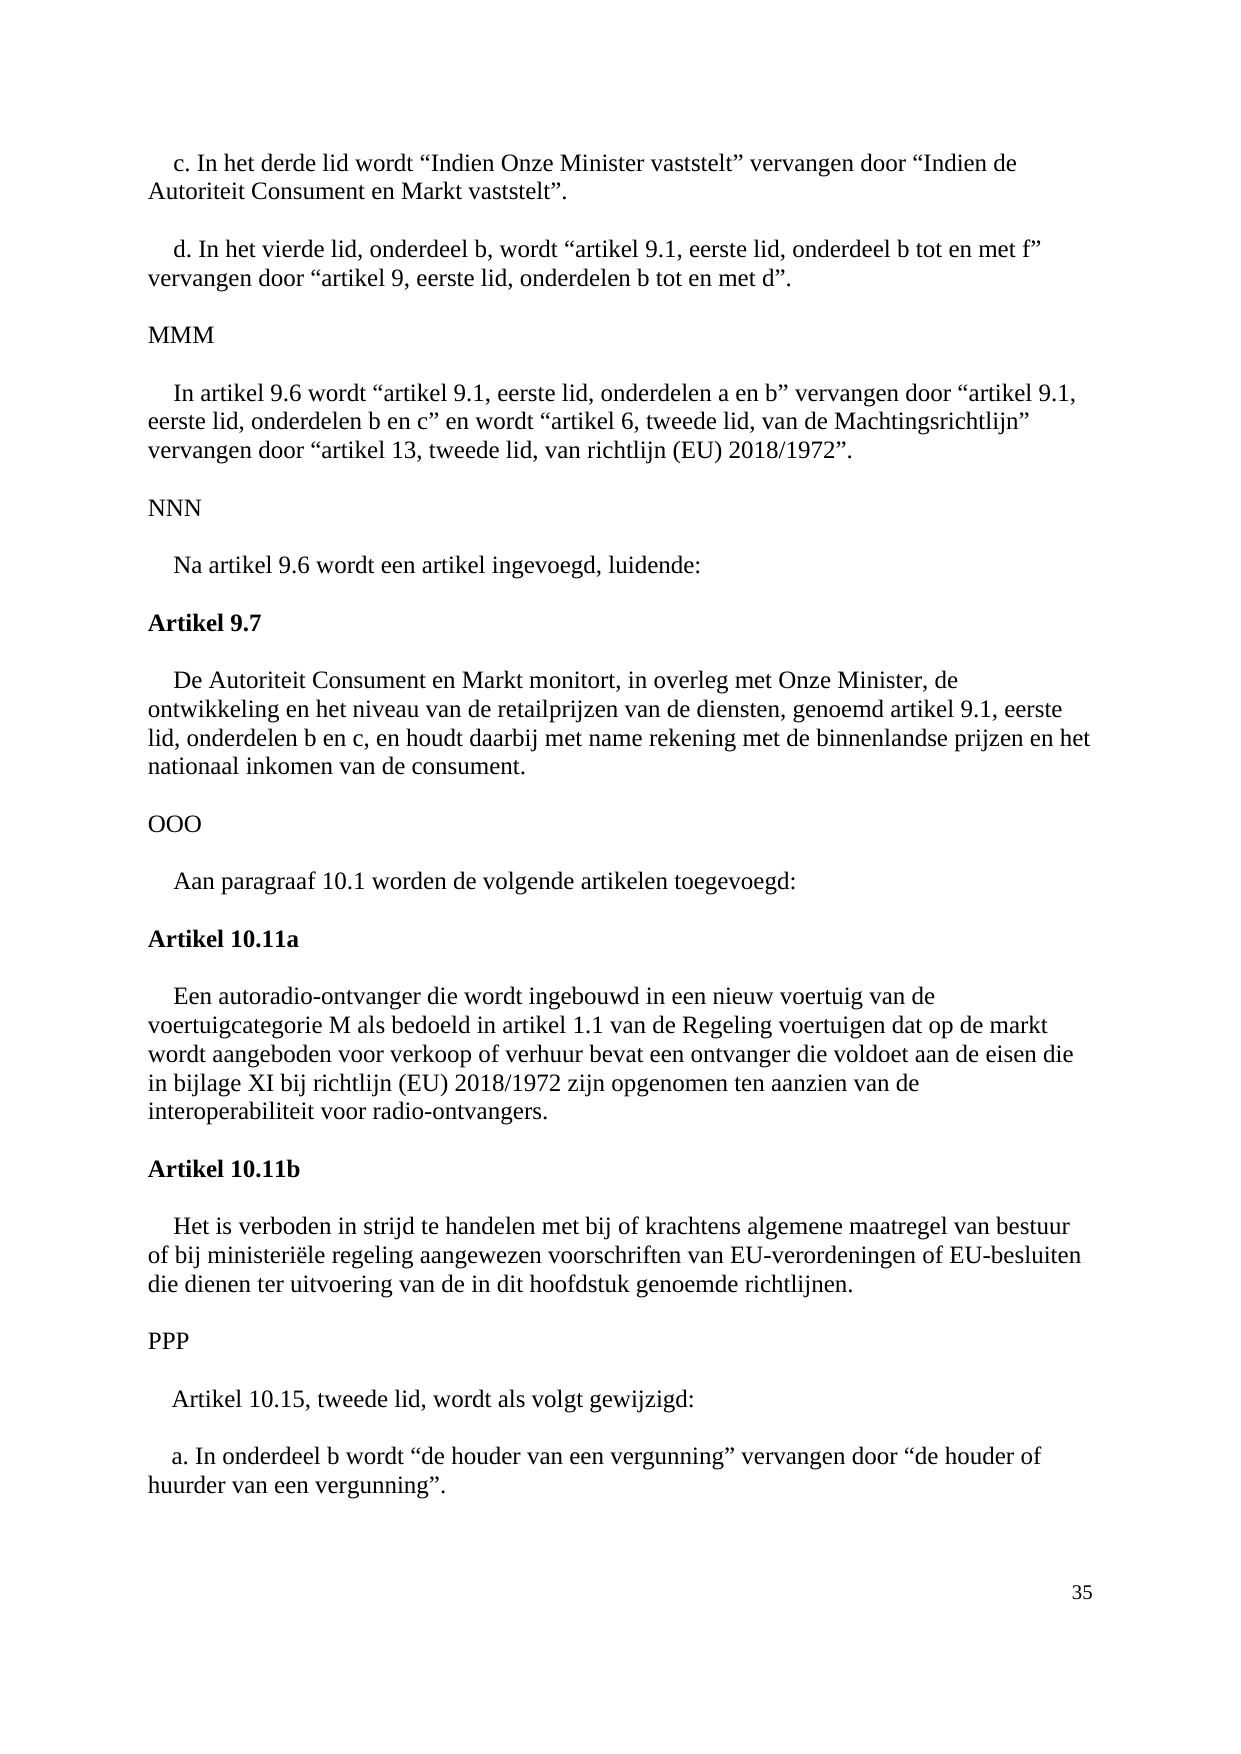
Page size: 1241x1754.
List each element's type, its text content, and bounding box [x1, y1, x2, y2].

text Aan paragraaf 10.1 worden de volgende artikelen toegevoegd: [148, 866, 1092, 895]
text Een autoradio-ontvanger die wordt ingebouwd in een nieuw voertuig van de voertuigcategorie M als bedoeld in artikel 1.1 van de Regeling voertuigen dat op de markt wordt aangeboden voor verkoop of verhuur bevat een ontvanger die voldoet aan de eisen die in bijlage XI bij richtlijn (EU) 2018/1972 zijn opgenomen ten aanzien van de interoperabiliteit voor radio-ontvangers. [148, 981, 1092, 1125]
text Artikel 10.15, tweede lid, wordt als volgt gewijzigd: [148, 1384, 1092, 1413]
text Artikel 10.11a [148, 924, 1092, 953]
text MMM [148, 320, 1092, 349]
text d. In het vierde lid, onderdeel b, wordt “artikel 9.1, eerste lid, onderdeel b tot en met f” vervangen door “artikel 9, eerste lid, onderdelen b tot en met d”. [148, 234, 1092, 291]
text c. In het derde lid wordt “Indien Onze Minister vaststelt” vervangen door “Indien de Autoriteit Consument en Markt vaststelt”. [148, 148, 1092, 205]
text In artikel 9.6 wordt “artikel 9.1, eerste lid, onderdelen a en b” vervangen door “artikel 9.1, eerste lid, onderdelen b en c” en wordt “artikel 6, tweede lid, van de Machtingsrichtlijn” vervangen door “artikel 13, tweede lid, van richtlijn (EU) 2018/1972”. [148, 378, 1092, 464]
text De Autoriteit Consument en Markt monitort, in overleg met Onze Minister, de ontwikkeling en het niveau van de retailprijzen van de diensten, genoemd artikel 9.1, eerste lid, onderdelen b en c, en houdt daarbij met name rekening met de binnenlandse prijzen en het nationaal inkomen van de consument. [148, 665, 1092, 780]
text OOO [148, 809, 1092, 838]
text a. In onderdeel b wordt “de houder van een vergunning” vervangen door “de houder of huurder van een vergunning”. [148, 1441, 1092, 1499]
text Artikel 9.7 [148, 608, 1092, 636]
text Na artikel 9.6 wordt een artikel ingevoegd, luidende: [148, 550, 1092, 579]
text Het is verboden in strijd te handelen met bij of krachtens algemene maatregel van bestuur of bij ministeriële regeling aangewezen voorschriften van EU-verordeningen of EU-besluiten die dienen ter uitvoering van de in dit hoofdstuk genoemde richtlijnen. [148, 1211, 1092, 1298]
text Artikel 10.11b [148, 1154, 1092, 1183]
text NNN [148, 493, 1092, 521]
text PPP [148, 1326, 1092, 1355]
